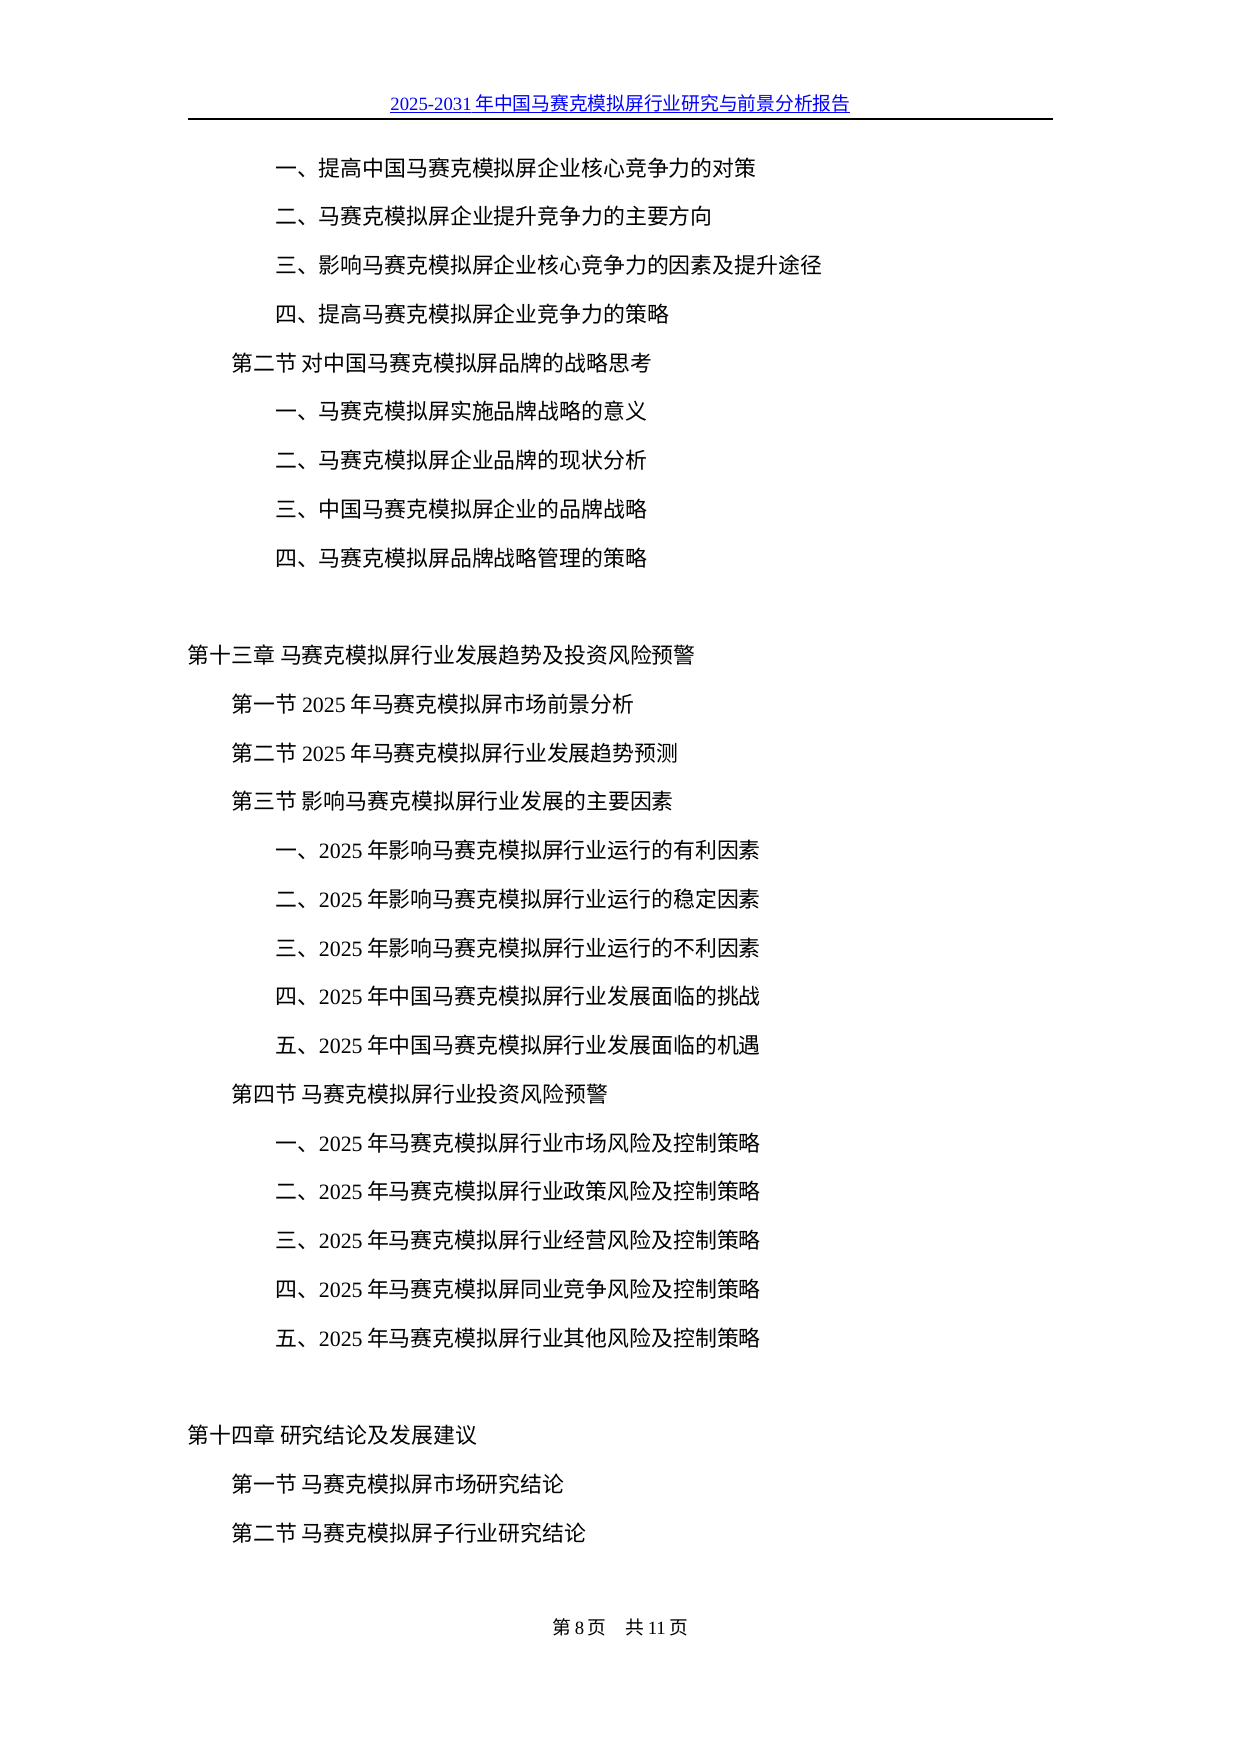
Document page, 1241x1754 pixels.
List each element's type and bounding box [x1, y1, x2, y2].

text [187, 150, 1053, 1548]
